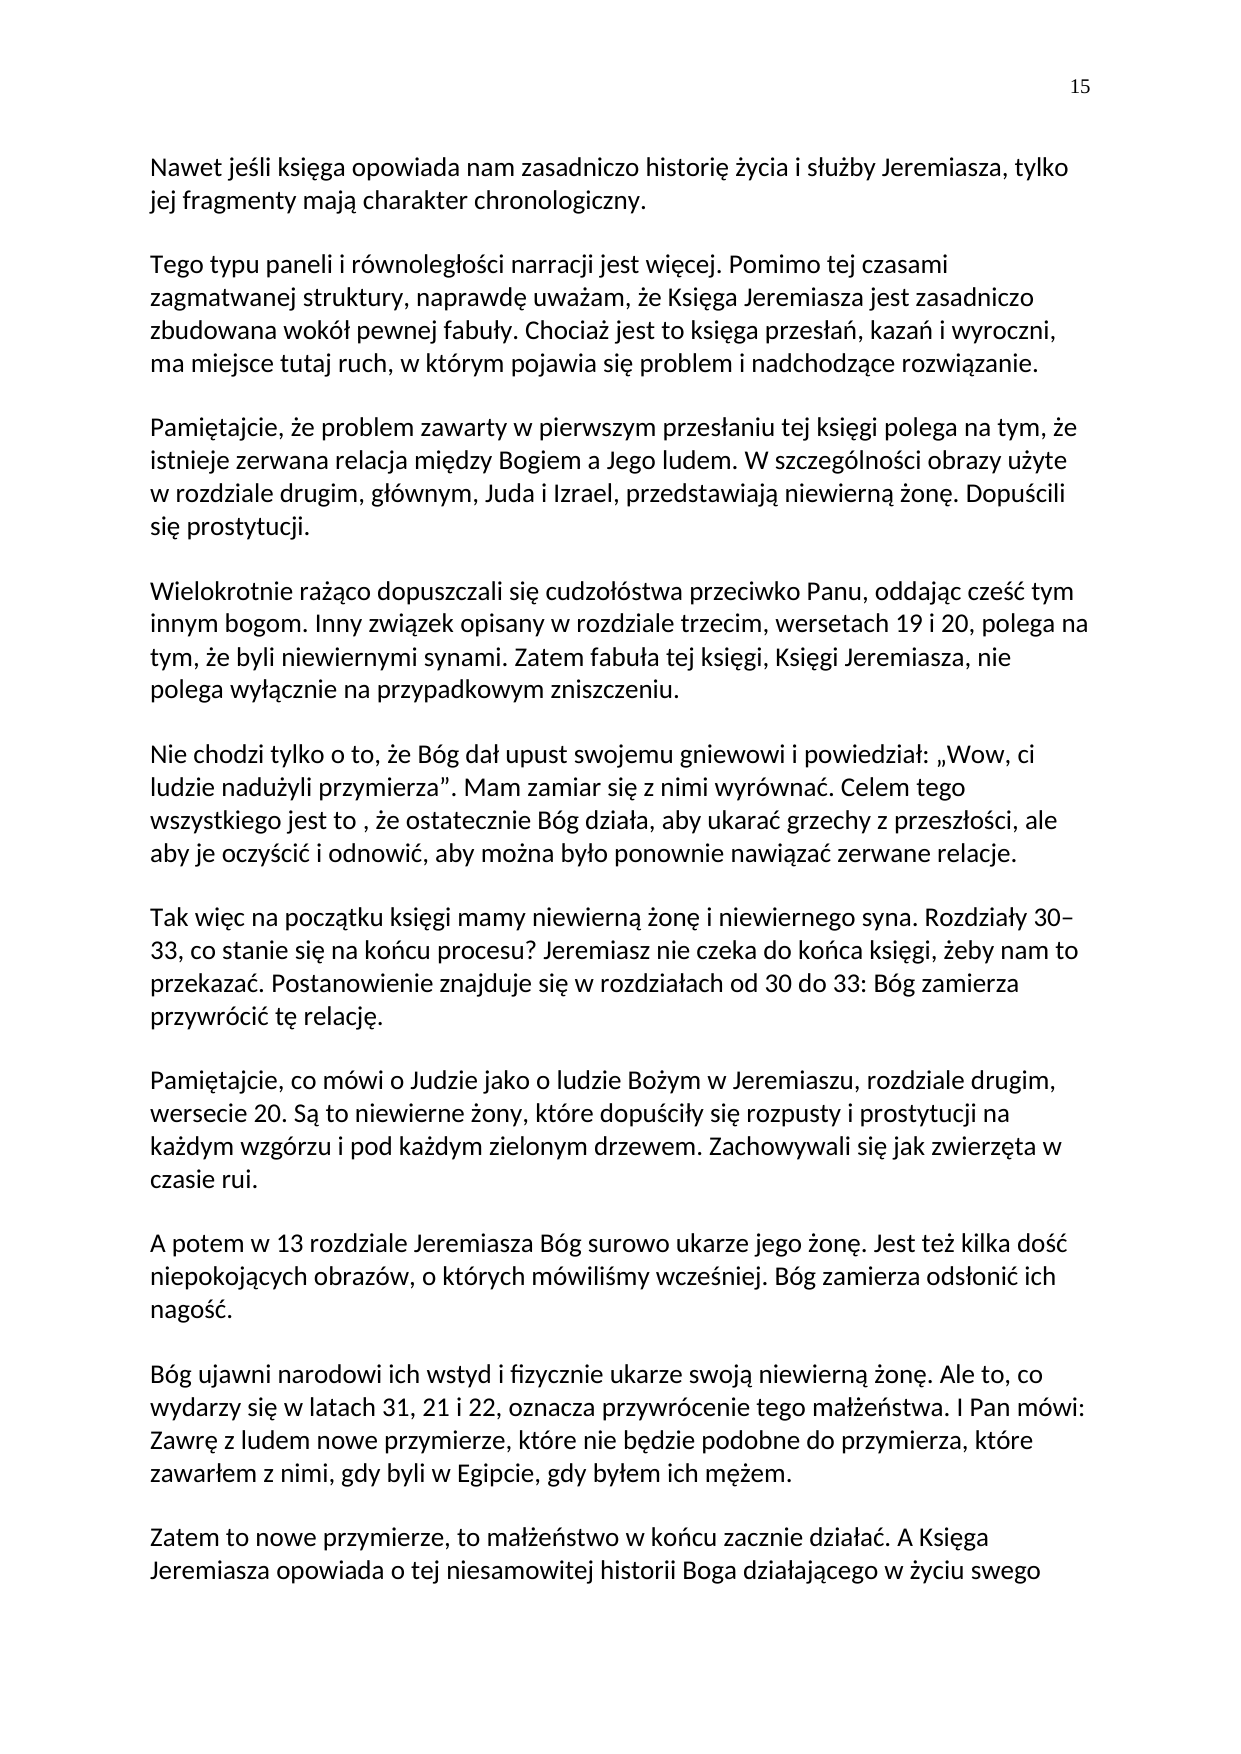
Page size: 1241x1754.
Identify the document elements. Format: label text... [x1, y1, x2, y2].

text Pamiętajcie, że problem zawarty w pierwszym przesłaniu tej księgi polega na tym, że istnieje zerwana relacja między Bogiem a Jego ludem. W szczególności obrazy użyte w rozdziale drugim, głównym, Juda i Izrael, przedstawiają niewierną żonę. Dopuścili się prostytucji. [150, 410, 1090, 542]
text A potem w 13 rozdziale Jeremiasza Bóg surowo ukarze jego żonę. Jest też kilka dość niepokojących obrazów, o których mówiliśmy wcześniej. Bóg zamierza odsłonić ich nagość. [150, 1227, 1090, 1326]
text Bóg ujawni narodowi ich wstyd i fizycznie ukarze swoją niewierną żonę. Ale to, co wydarzy się w latach 31, 21 i 22, oznacza przywrócenie tego małżeństwa. I Pan mówi: Zawrę z ludem nowe przymierze, które nie będzie podobne do przymierza, które zawarłem z nimi, gdy byli w Egipcie, gdy byłem ich mężem. [150, 1357, 1090, 1489]
text Wielokrotnie rażąco dopuszczali się cudzołóstwa przeciwko Panu, oddając cześć tym innym bogom. Inny związek opisany w rozdziale trzecim, wersetach 19 i 20, polega na tym, że byli niewiernymi synami. Zatem fabuła tej księgi, Księgi Jeremiasza, nie polega wyłącznie na przypadkowym zniszczeniu. [150, 574, 1090, 706]
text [150, 1520, 1090, 1586]
text Tak więc na początku księgi mamy niewierną żonę i niewiernego syna. Rozdziały 30–33, co stanie się na końcu procesu? Jeremiasz nie czeka do końca księgi, żeby nam to przekazać. Postanowienie znajduje się w rozdziałach od 30 do 33: Bóg zamierza przywrócić tę relację. [150, 900, 1090, 1032]
text Nie chodzi tylko o to, że Bóg dał upust swojemu gniewowi i powiedział: „Wow, ci ludzie nadużyli przymierza”. Mam zamiar się z nimi wyrównać. Celem tego wszystkiego jest to , że ostatecznie Bóg działa, aby ukarać grzechy z przeszłości, ale aby je oczyścić i odnowić, aby można było ponownie nawiązać zerwane relacje. [150, 737, 1090, 869]
text Pamiętajcie, co mówi o Judzie jako o ludzie Bożym w Jeremiaszu, rozdziale drugim, wersecie 20. Są to niewierne żony, które dopuściły się rozpusty i prostytucji na każdym wzgórzu i pod każdym zielonym drzewem. Zachowywali się jak zwierzęta w czasie rui. [150, 1063, 1090, 1195]
text Tego typu paneli i równoległości narracji jest więcej. Pomimo tej czasami zagmatwanej struktury, naprawdę uważam, że Księga Jeremiasza jest zasadniczo zbudowana wokół pewnej fabuły. Chociaż jest to księga przesłań, kazań i wyroczni, ma miejsce tutaj ruch, w którym pojawia się problem i nadchodzące rozwiązanie. [150, 247, 1090, 379]
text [150, 150, 1090, 216]
